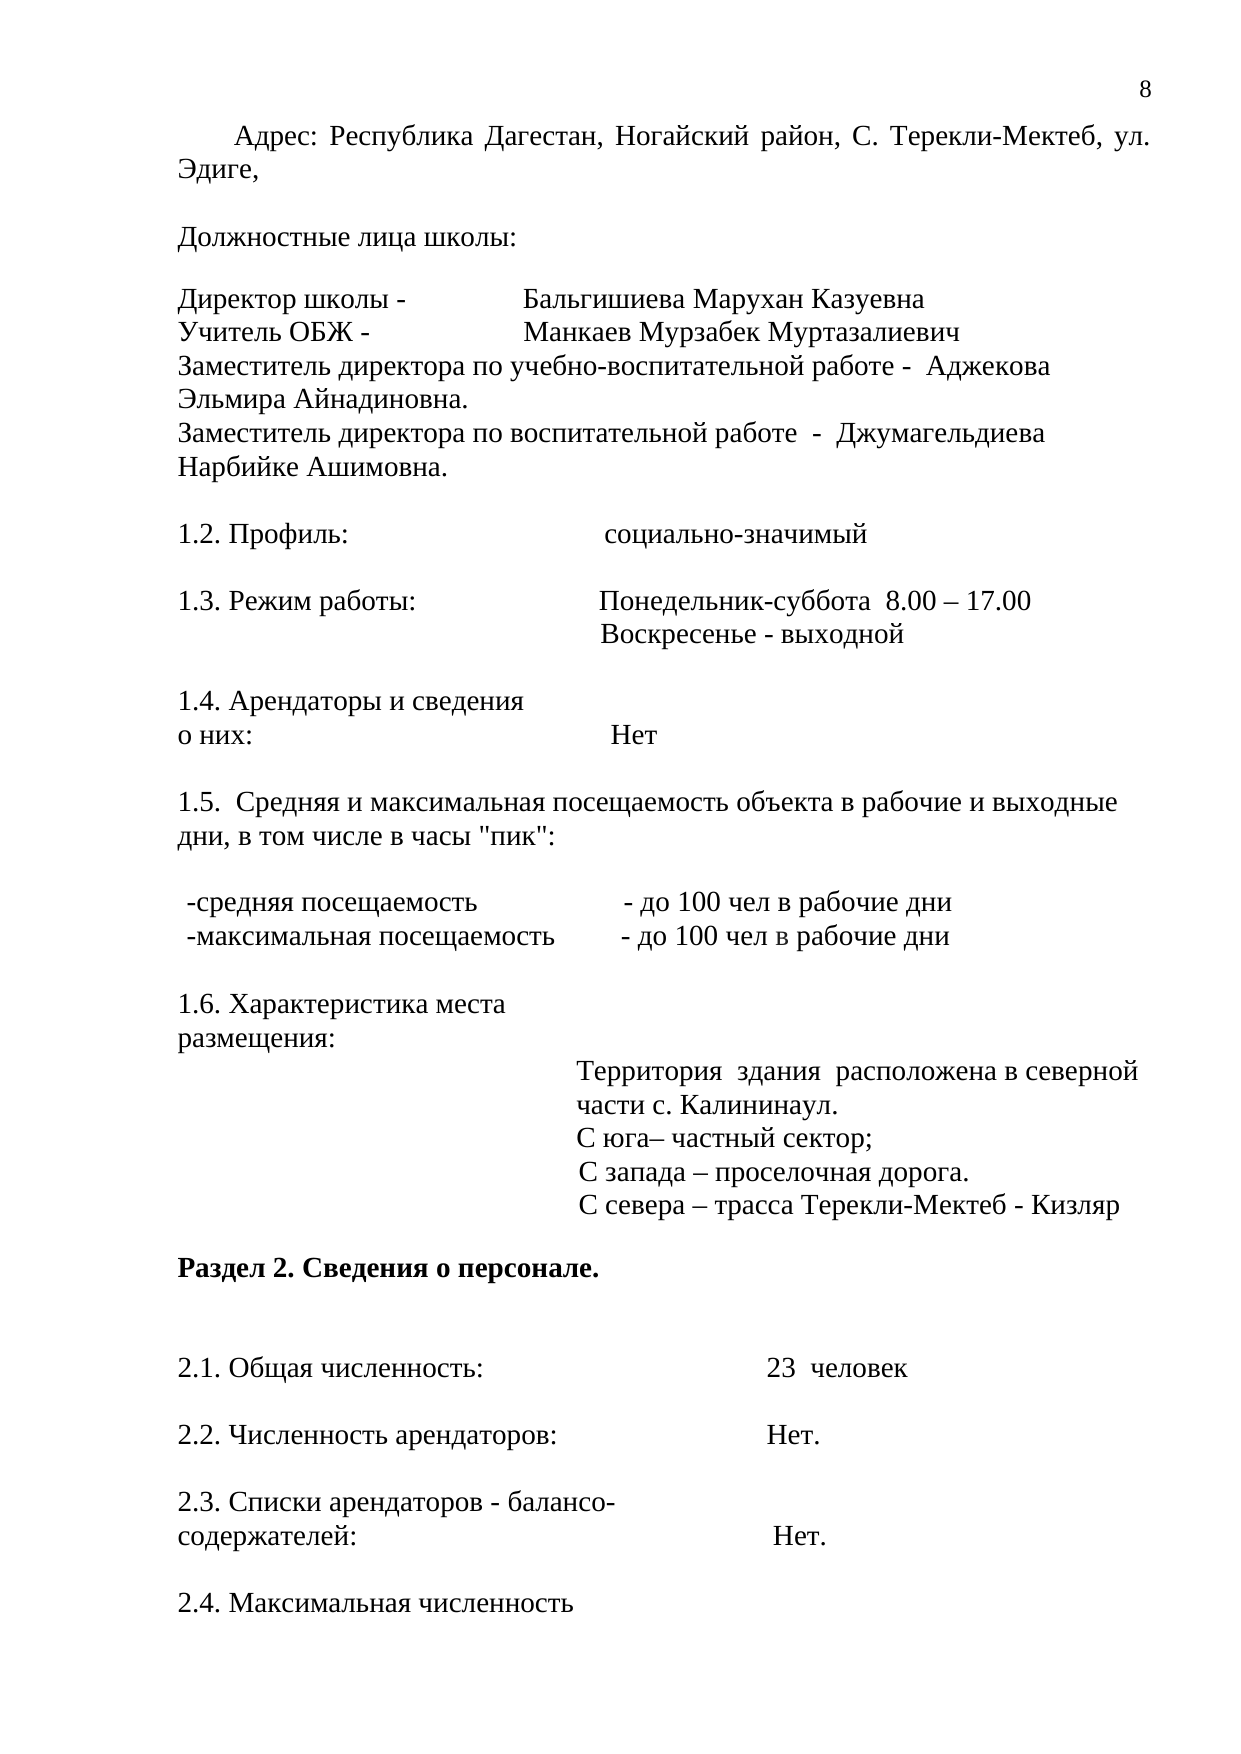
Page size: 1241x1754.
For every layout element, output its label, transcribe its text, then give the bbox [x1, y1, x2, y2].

text -максимальная посещаемость - до 100 чел в рабочие дни [179, 919, 1152, 953]
text содержателей: Нет. [177, 1518, 1152, 1552]
text 1.5. Средняя и максимальная посещаемость объекта в рабочие и выходные дни, в том числе в часы "пик": [177, 784, 1152, 851]
text Учитель ОБЖ - Манкаев Мурзабек Муртазалиевич [177, 314, 1152, 348]
text -средняя посещаемость - до 100 чел в рабочие дни [179, 885, 1152, 919]
text Заместитель директора по воспитательной работе - Джумагельдиева Нарбийке Ашимовна. [177, 415, 1152, 482]
text 1.4. Арендаторы и сведения [177, 683, 1152, 717]
text 1.6. Характеристика места [177, 986, 1152, 1020]
text Территория здания расположена в северной части с. Калининаул. [576, 1053, 1152, 1120]
text Раздел 2. Сведения о персонале. [177, 1250, 1152, 1283]
text Адрес: Республика Дагестан, Ногайский район, С. Терекли-Мектеб, ул. Эдиге, [177, 118, 1152, 185]
text 2.1. Общая численность: 23 человек [177, 1350, 1152, 1384]
text Должностные лица школы: [177, 219, 1152, 252]
text о них: Нет [177, 717, 1152, 751]
text Воскресенье - выходной [177, 616, 1152, 650]
text Заместитель директора по учебно-воспитательной работе - Аджекова Эльмира Айнадиновна. [177, 348, 1152, 415]
text С юга– частный сектор; [576, 1120, 1152, 1154]
text 2.4. Максимальная численность [177, 1585, 1152, 1619]
text С севера – трасса Терекли-Мектеб - Кизляр [177, 1187, 1152, 1221]
text С запада – проселочная дорога. [177, 1154, 1152, 1187]
text 1.2. Профиль: социально-значимый [177, 516, 1152, 549]
text 1.3. Режим работы: Понедельник-суббота 8.00 – 17.00 [177, 583, 1152, 616]
text размещения: [177, 1020, 1152, 1053]
text 2.2. Численность арендаторов: Нет. [177, 1417, 1152, 1451]
text Директор школы - Бальгишиева Марухан Казуевна [177, 281, 1152, 314]
text 2.3. Списки арендаторов - балансо- [177, 1484, 1152, 1518]
